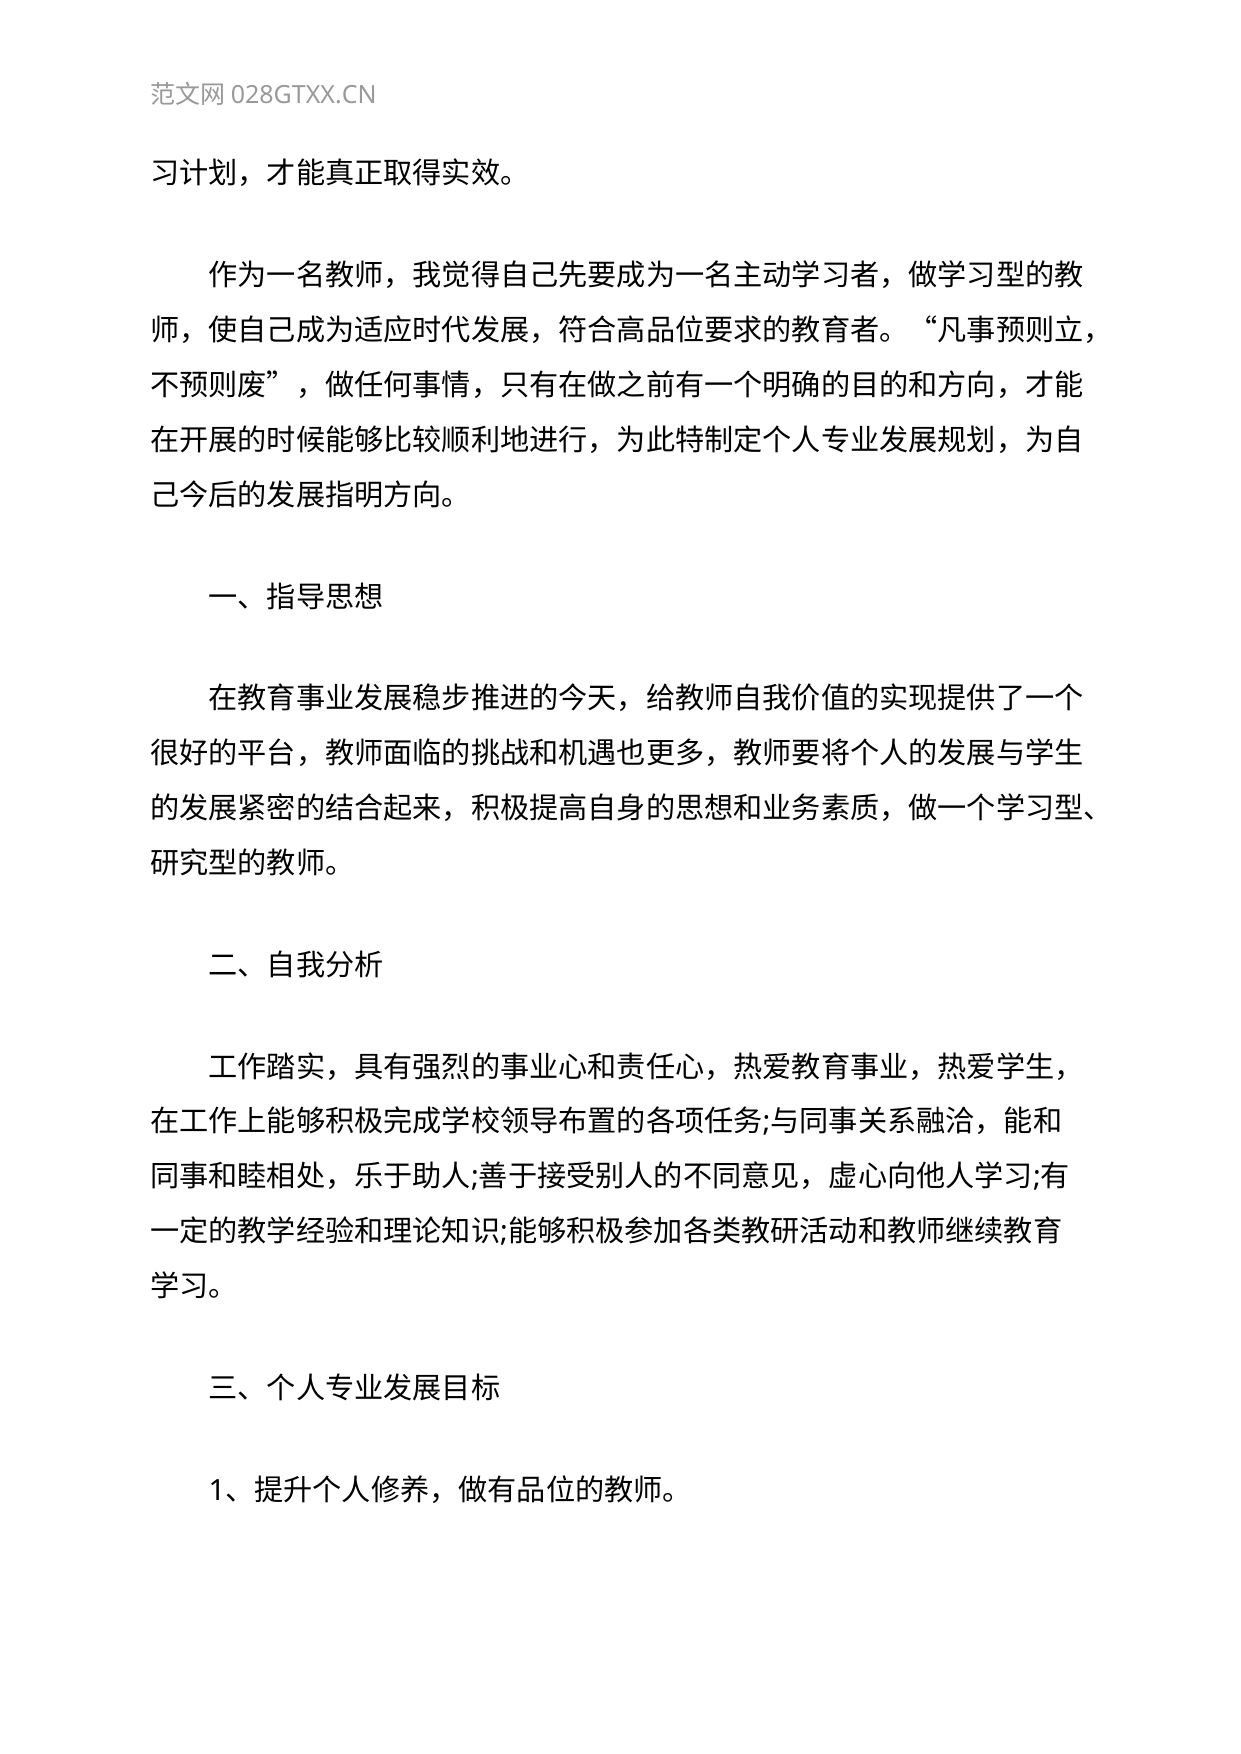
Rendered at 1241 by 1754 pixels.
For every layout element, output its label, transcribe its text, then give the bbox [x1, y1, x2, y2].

text 二、自我分析 [150, 941, 1090, 984]
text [150, 150, 1090, 192]
text 1、提升个人修养，做有品位的教师。 [150, 1467, 1090, 1509]
text 作为一名教师，我觉得自己先要成为一名主动学习者，做学习型的教师，使自己成为适应时代发展，符合高品位要求的教育者。“凡事预则立，不预则废”，做任何事情，只有在做之前有一个明确的目的和方向，才能在开展的时候能够比较顺利地进行，为此特制定个人专业发展规划，为自己今后的发展指明方向。 [150, 252, 1090, 514]
text 三、个人专业发展目标 [150, 1365, 1090, 1407]
text 在教育事业发展稳步推进的今天，给教师自我价值的实现提供了一个很好的平台，教师面临的挑战和机遇也更多，教师要将个人的发展与学生的发展紧密的结合起来，积极提高自身的思想和业务素质，做一个学习型、研究型的教师。 [150, 675, 1090, 882]
text 一、指导思想 [150, 573, 1090, 615]
text 工作踏实，具有强烈的事业心和责任心，热爱教育事业，热爱学生，在工作上能够积极完成学校领导布置的各项任务;与同事关系融洽，能和同事和睦相处，乐于助人;善于接受别人的不同意见，虚心向他人学习;有一定的教学经验和理论知识;能够积极参加各类教研活动和教师继续教育学习。 [150, 1043, 1090, 1305]
